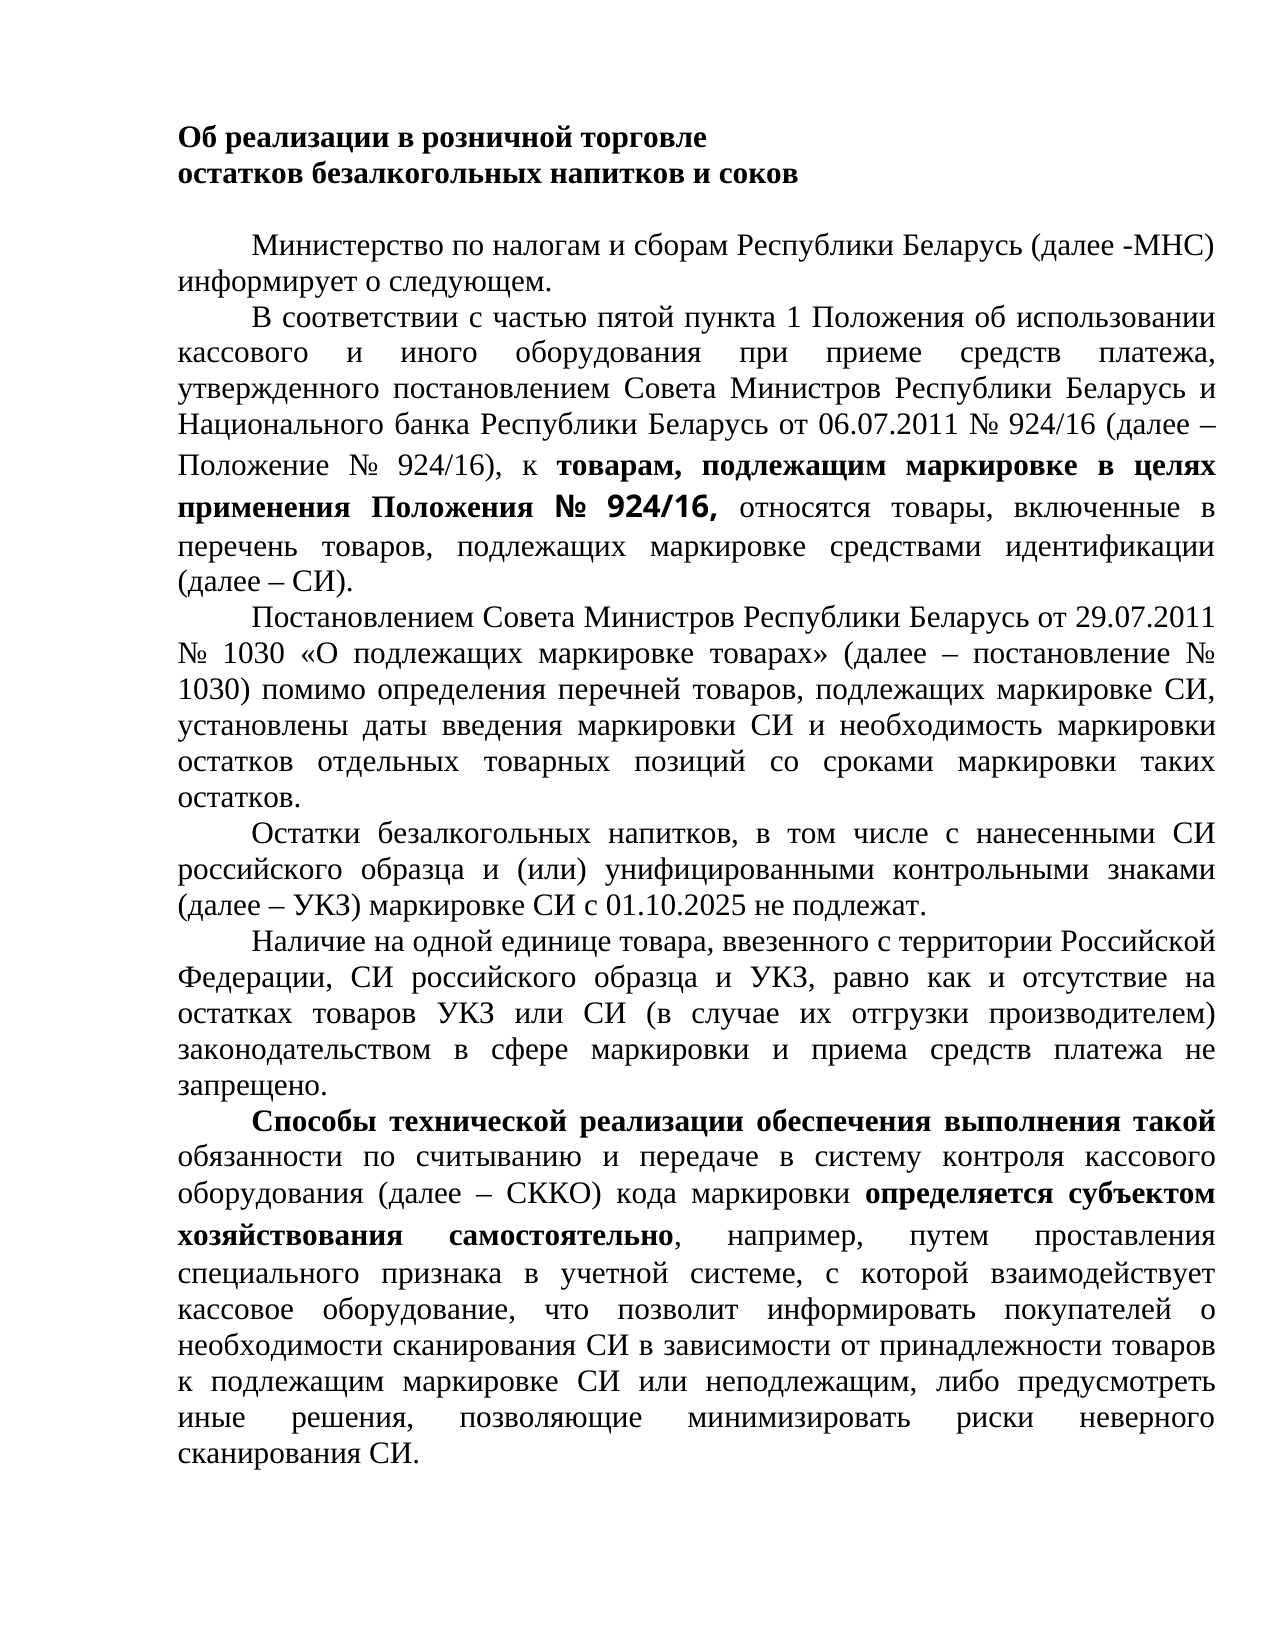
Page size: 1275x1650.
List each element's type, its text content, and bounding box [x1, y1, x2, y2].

text В соответствии с частью пятой пункта 1 Положения об использовании кассового и иного оборудования при приеме средств платежа, утвержденного постановлением Совета Министров Республики Беларусь и Национального банка Республики Беларусь от 06.07.2011 № 924/16 (далее – Положение № 924/16), к товарам, подлежащим маркировке в целях применения Положения № 924/16, относятся товары, включенные в перечень товаров, подлежащих маркировке средствами идентификации (далее – СИ). [177, 298, 1216, 599]
text Способы технической реализации обеспечения выполнения такой обязанности по считыванию и передаче в систему контроля кассового оборудования (далее – СККО) кода маркировки определяется субъектом хозяйствования самостоятельно, например, путем проставления специального признака в учетной системе, с которой взаимодействует кассовое оборудование, что позволит информировать покупателей о необходимости сканирования СИ в зависимости от принадлежности товаров к подлежащим маркировке СИ или неподлежащим, либо предусмотреть иные решения, позволяющие минимизировать риски неверного сканирования СИ. [177, 1102, 1216, 1470]
text Наличие на одной единице товара, ввезенного с территории Российской Федерации, СИ российского образца и УКЗ, равно как и отсутствие на остатках товаров УКЗ или СИ (в случае их отгрузки производителем) законодательством в сфере маркировки и приема средств платежа не запрещено. [177, 922, 1216, 1102]
text остатков безалкогольных напитков и соков [177, 154, 1216, 190]
text Об реализации в розничной торговле [177, 118, 1216, 154]
text Остатки безалкогольных напитков, в том числе с нанесенными СИ российского образца и (или) унифицированными контрольными знаками (далее – УКЗ) маркировке СИ с 01.10.2025 не подлежат. [177, 814, 1216, 922]
text Министерство по налогам и сборам Республики Беларусь (далее -МНС) информирует о следующем. [177, 226, 1216, 298]
text Постановлением Совета Министров Республики Беларусь от 29.07.2011 № 1030 «О подлежащих маркировке товарах» (далее – постановление № 1030) помимо определения перечней товаров, подлежащих маркировке СИ, установлены даты введения маркировки СИ и необходимость маркировки остатков отдельных товарных позиций со сроками маркировки таких остатков. [177, 599, 1216, 814]
